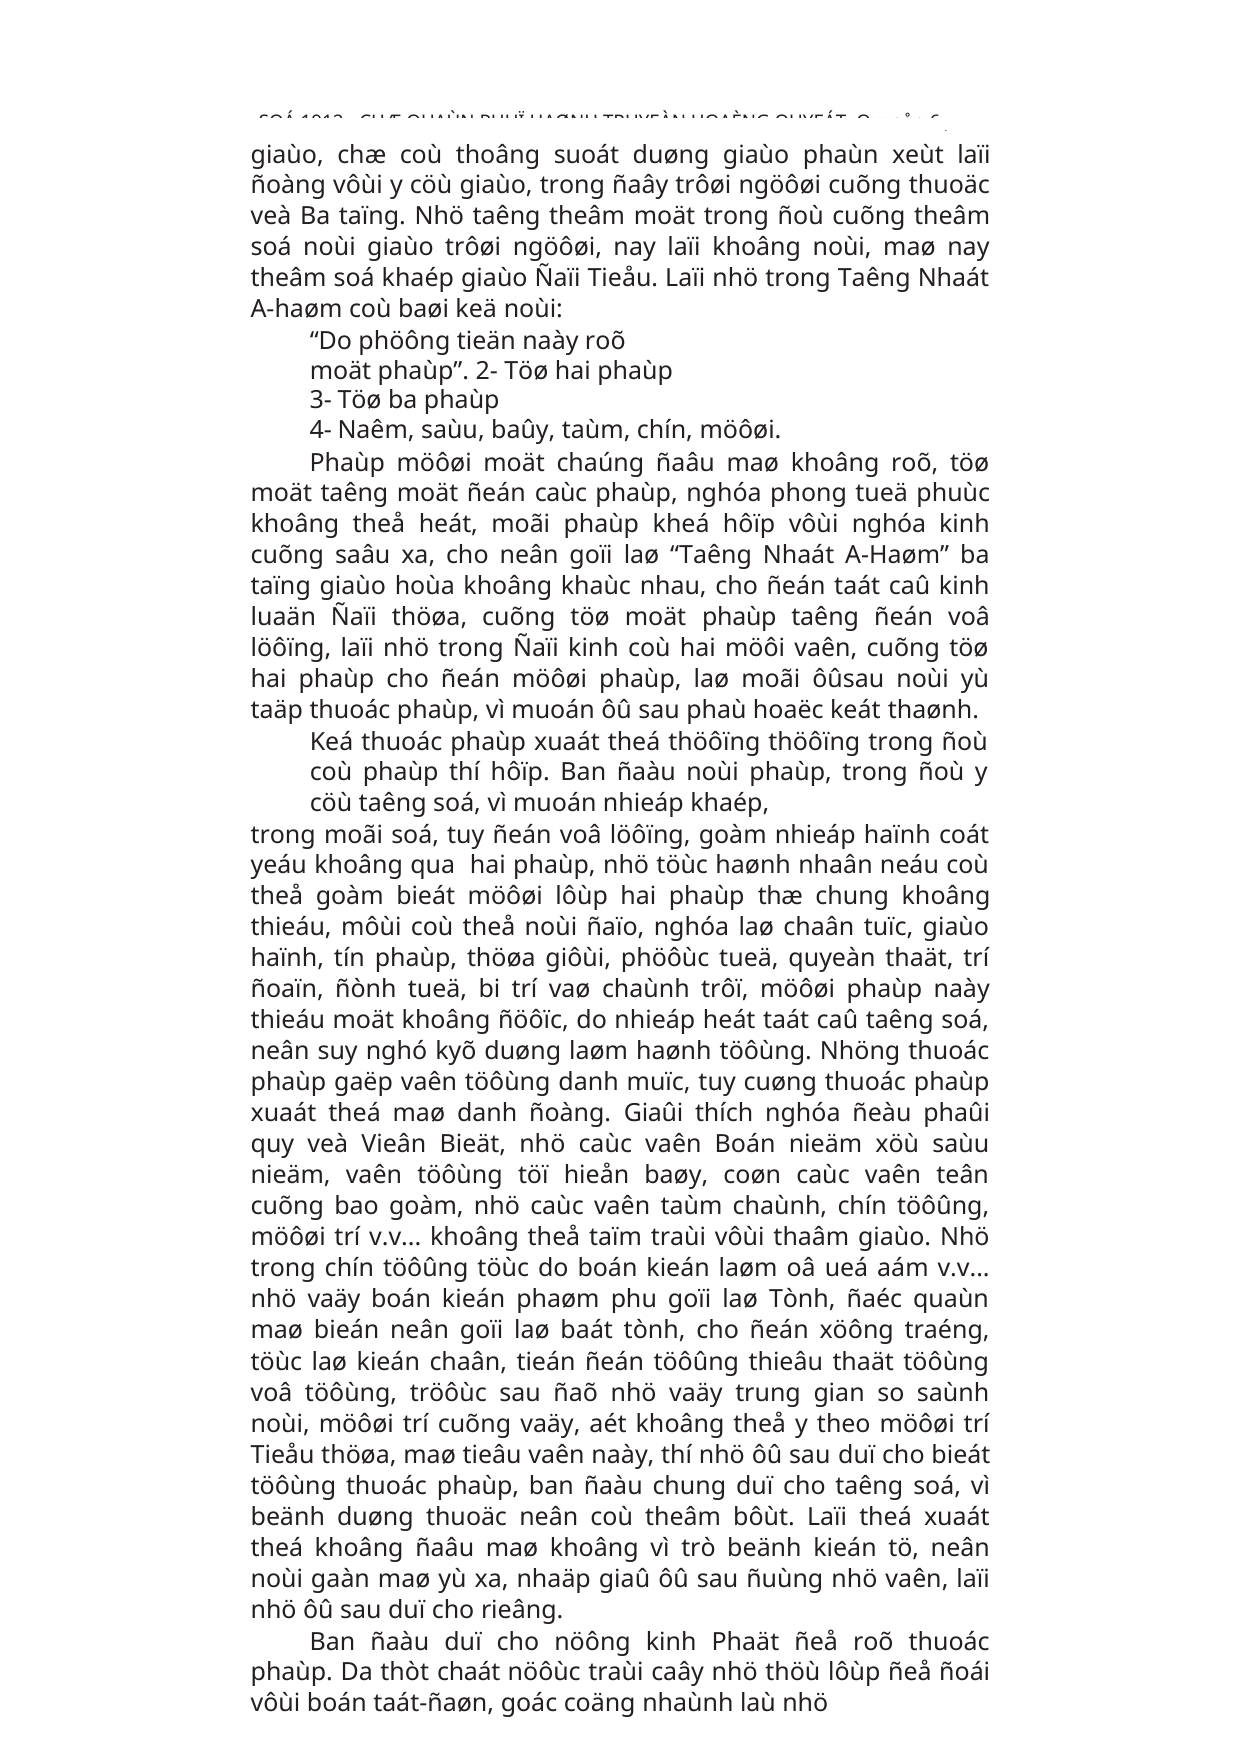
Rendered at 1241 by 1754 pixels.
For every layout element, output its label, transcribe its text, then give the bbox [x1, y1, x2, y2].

list Naêm, saùu, baûy, taùm, chín, möôøi. [309, 414, 1092, 445]
text Keá thuoác phaùp xuaát theá thöôïng thöôïng trong ñoù coù phaùp thí hôïp. Ban ñaàu noùi phaùp, trong ñoù y cöù taêng soá, vì muoán nhieáp khaép, [309, 726, 988, 819]
text Ban ñaàu duï cho nöông kinh Phaät ñeå roõ thuoác phaùp. Da thòt chaát nöôùc traùi caây nhö thöù lôùp ñeå ñoái vôùi boán taát-ñaøn, goác coäng nhaùnh laù nhö [250, 1626, 990, 1719]
text giaùo, chæ coù thoâng suoát duøng giaùo phaùn xeùt laïi ñoàng vôùi y cöù giaùo, trong ñaây trôøi ngöôøi cuõng thuoäc veà Ba taïng. Nhö taêng theâm moät trong ñoù cuõng theâm soá noùi giaùo trôøi ngöôøi, nay laïi khoâng noùi, maø nay theâm soá khaép giaùo Ñaïi Tieåu. Laïi nhö trong Taêng Nhaát A-haøm coù baøi keä noùi: [250, 138, 990, 325]
text trong moãi soá, tuy ñeán voâ löôïng, goàm nhieáp haïnh coát yeáu khoâng qua hai phaùp, nhö töùc haønh nhaân neáu coù theå goàm bieát möôøi lôùp hai phaùp thæ chung khoâng thieáu, môùi coù theå noùi ñaïo, nghóa laø chaân tuïc, giaùo haïnh, tín phaùp, thöøa giôùi, phöôùc tueä, quyeàn thaät, trí ñoaïn, ñònh tueä, bi trí vaø chaùnh trôï, möôøi phaùp naày thieáu moät khoâng ñöôïc, do nhieáp heát taát caû taêng soá, neân suy nghó kyõ duøng laøm haønh töôùng. Nhöng thuoác phaùp gaëp vaên töôùng danh muïc, tuy cuøng thuoác phaùp xuaát theá maø danh ñoàng. Giaûi thích nghóa ñeàu phaûi quy veà Vieân Bieät, nhö caùc vaên Boán nieäm xöù saùu nieäm, vaên töôùng töï hieån baøy, coøn caùc vaên teân cuõng bao goàm, nhö caùc vaên taùm chaùnh, chín töôûng, möôøi trí v.v... khoâng theå taïm traùi vôùi thaâm giaùo. Nhö trong chín töôûng töùc do boán kieán laøm oâ ueá aám v.v... nhö vaäy boán kieán phaøm phu goïi laø Tònh, ñaéc quaùn maø bieán neân goïi laø baát tònh, cho ñeán xöông traéng, töùc laø kieán chaân, tieán ñeán töôûng thieâu thaät töôùng voâ töôùng, tröôùc sau ñaõ nhö vaäy trung gian so saùnh noùi, möôøi trí cuõng vaäy, aét khoâng theå y theo möôøi trí Tieåu thöøa, maø tieâu vaên naày, thí nhö ôû sau duï cho bieát töôùng thuoác phaùp, ban ñaàu chung duï cho taêng soá, vì beänh duøng thuoäc neân coù theâm bôùt. Laïi theá xuaát theá khoâng ñaâu maø khoâng vì trò beänh kieán tö, neân noùi gaàn maø yù xa, nhaäp giaû ôû sau ñuùng nhö vaên, laïi nhö ôû sau duï cho rieâng. [250, 819, 990, 1626]
text Phaùp möôøi moät chaúng ñaâu maø khoâng roõ, töø moät taêng moät ñeán caùc phaùp, nghóa phong tueä phuùc khoâng theå heát, moãi phaùp kheá hôïp vôùi nghóa kinh cuõng saâu xa, cho neân goïi laø “Taêng Nhaát A-Haøm” ba taïng giaùo hoùa khoâng khaùc nhau, cho ñeán taát caû kinh luaän Ñaïi thöøa, cuõng töø moät phaùp taêng ñeán voâ löôïng, laïi nhö trong Ñaïi kinh coù hai möôi vaên, cuõng töø hai phaùp cho ñeán möôøi phaùp, laø moãi ôûsau noùi yù taäp thuoác phaùp, vì muoán ôû sau phaù hoaëc keát thaønh. [250, 446, 990, 726]
list Töø ba phaùp [309, 387, 1092, 414]
text “Do phöông tieän naày roõ moät phaùp”. 2- Töø hai phaùp [309, 325, 680, 387]
